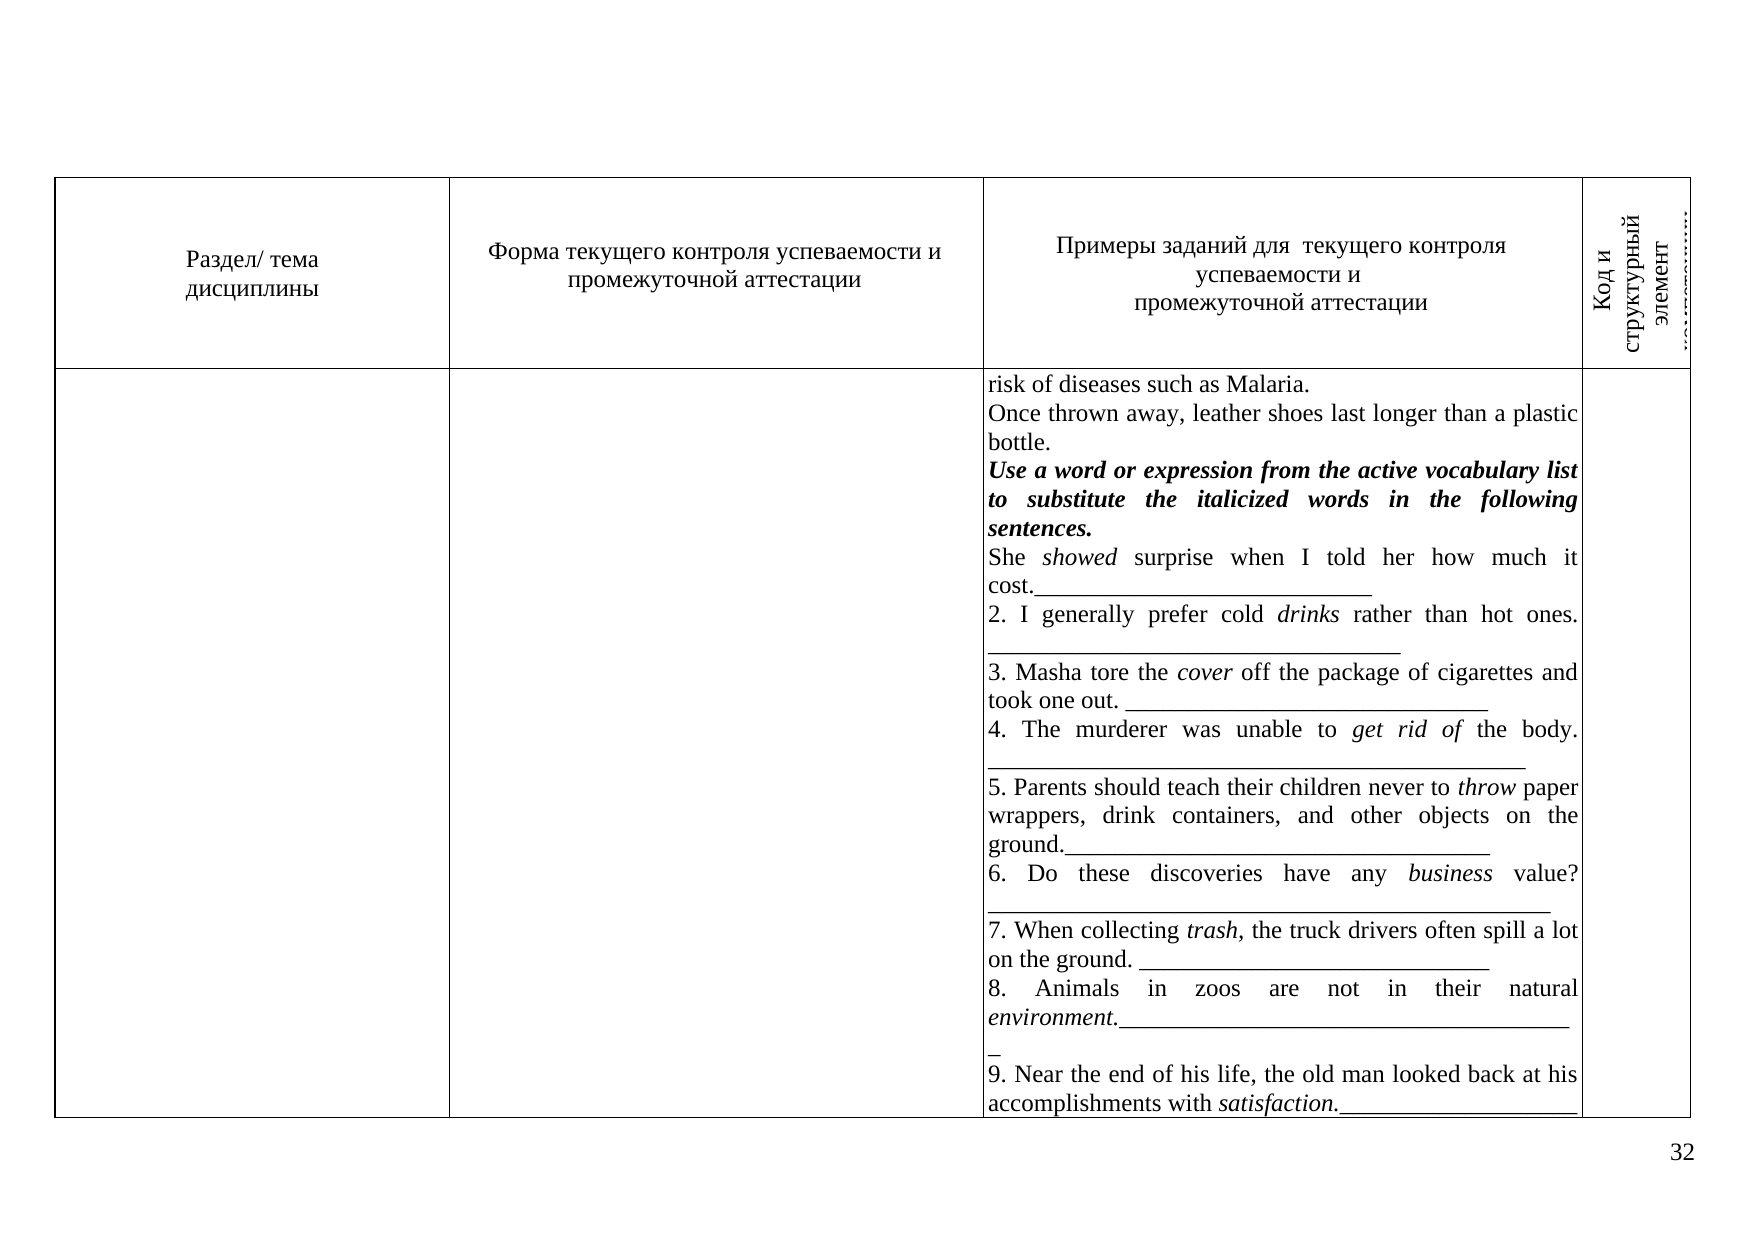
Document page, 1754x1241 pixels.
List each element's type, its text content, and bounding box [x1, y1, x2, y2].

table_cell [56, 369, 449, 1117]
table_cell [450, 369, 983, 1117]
table_header Форма текущего контроля успеваемости и промежуточной аттестации [450, 178, 983, 368]
table_header Раздел/ тема дисциплины [56, 178, 449, 368]
table_header Примеры заданий для текущего контроля успеваемости и промежуточной аттестации [984, 178, 1582, 368]
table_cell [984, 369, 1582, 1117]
table_header Код и структурный элемент компетенции [1583, 178, 1690, 368]
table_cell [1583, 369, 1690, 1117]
